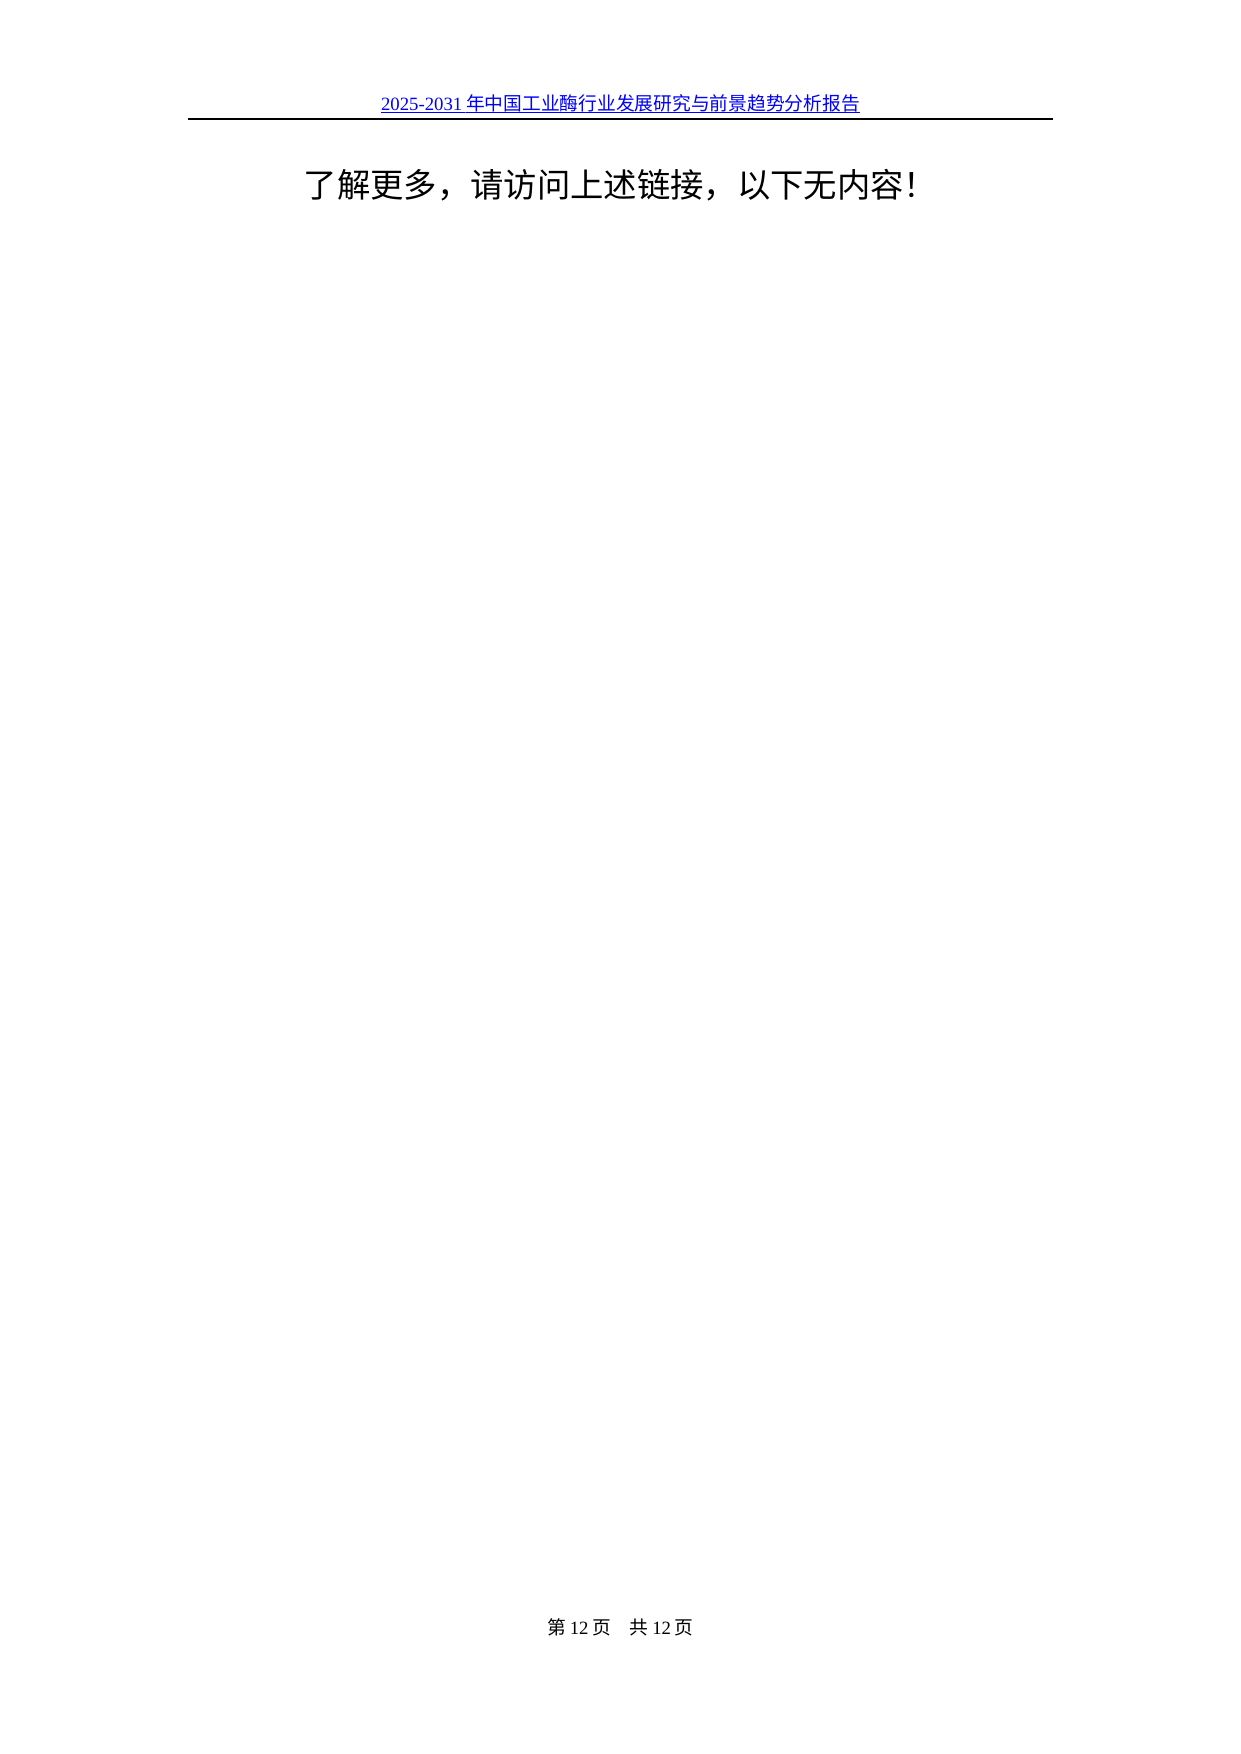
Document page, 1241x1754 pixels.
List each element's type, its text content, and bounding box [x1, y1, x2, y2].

title 了解更多，请访问上述链接，以下无内容！ [187, 150, 1053, 215]
